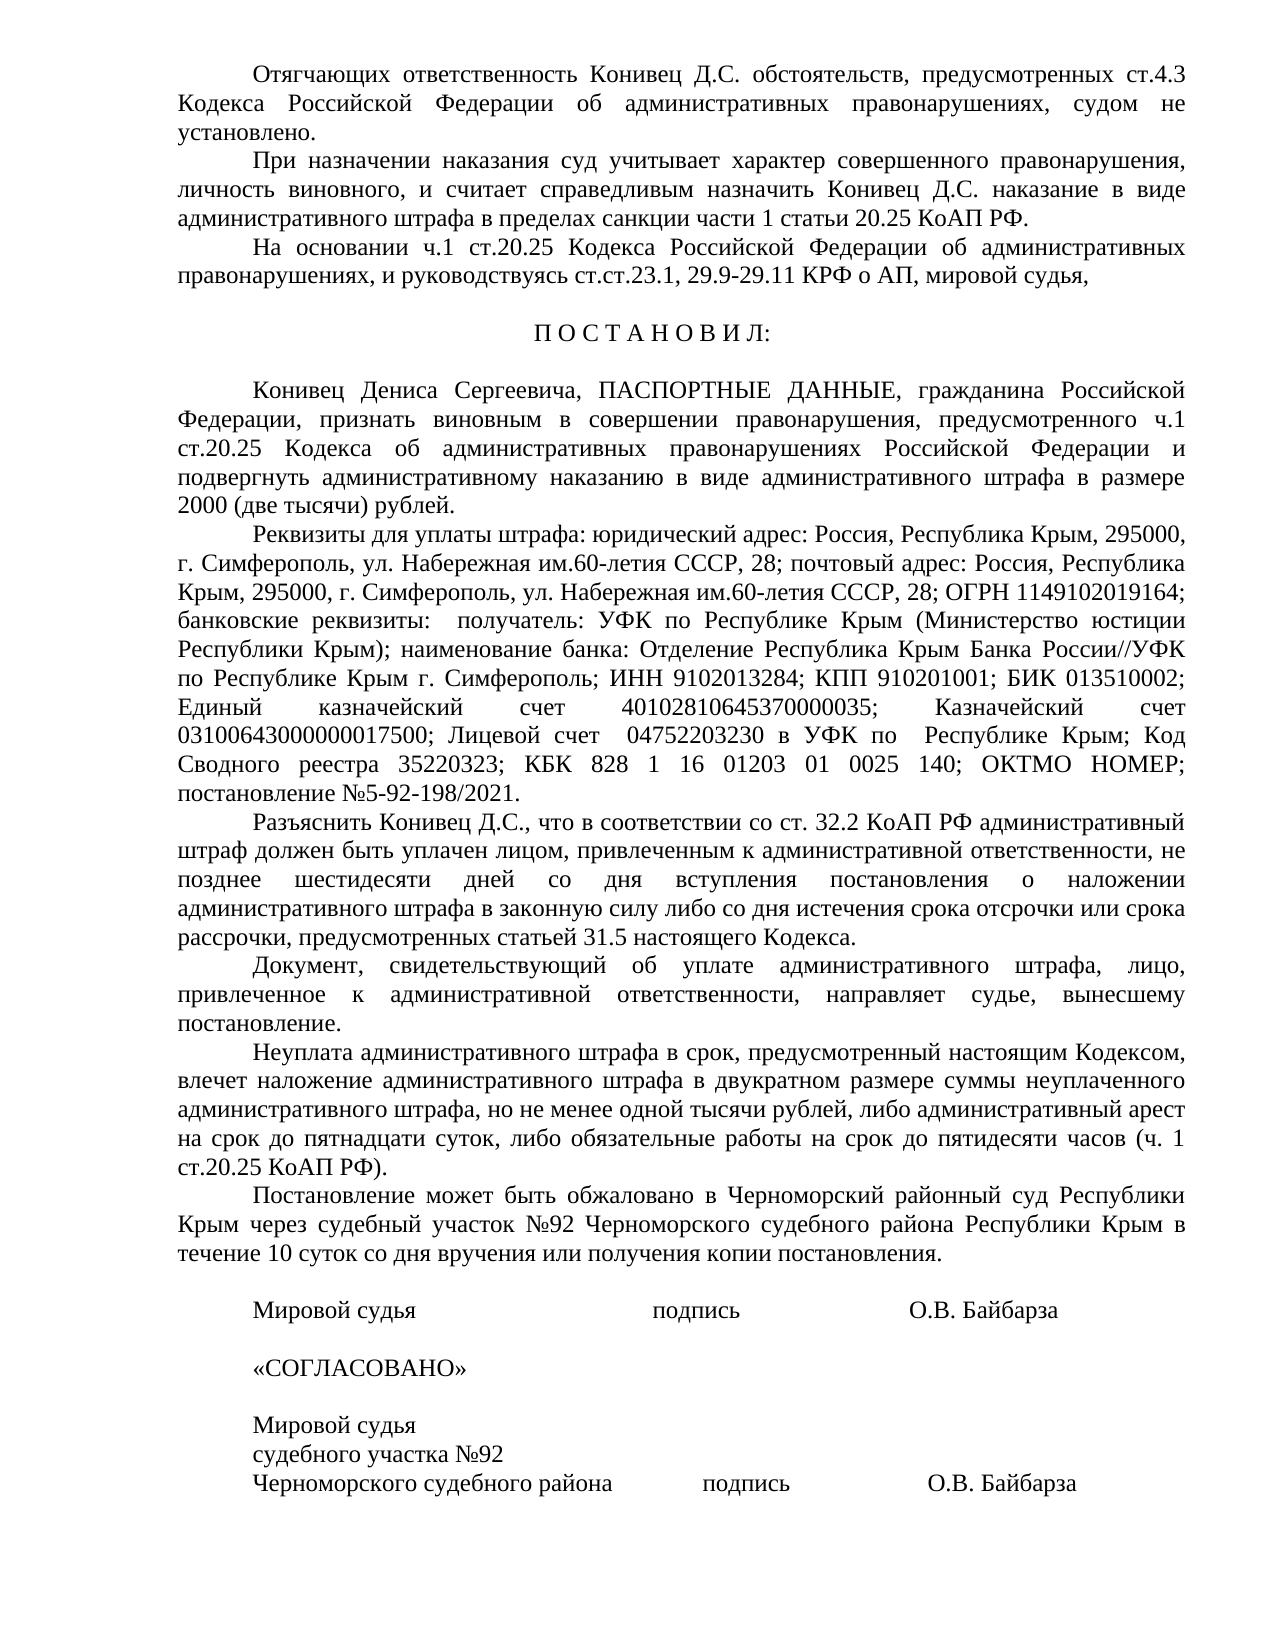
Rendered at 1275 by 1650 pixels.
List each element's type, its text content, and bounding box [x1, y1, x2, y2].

text П О С Т А Н О В И Л: [177, 318, 1186, 347]
text Разъяснить Конивец Д.С., что в соответствии со ст. 32.2 КоАП РФ административный штраф должен быть уплачен лицом, привлеченным к административной ответственности, не позднее шестидесяти дней со дня вступления постановления о наложении административного штрафа в законную силу либо со дня истечения срока отсрочки или срока рассрочки, предусмотренных статьей 31.5 настоящего Кодекса. [177, 807, 1186, 950]
text Постановление может быть обжаловано в Черноморский районный суд Республики Крым через судебный участок №92 Черноморского судебного района Республики Крым в течение 10 суток со дня вручения или получения копии постановления. [177, 1180, 1186, 1267]
text На основании ч.1 ст.20.25 Кодекса Российской Федерации об административных правонарушениях, и руководствуясь ст.ст.23.1, 29.9-29.11 КРФ о АП, мировой судья, [177, 232, 1186, 289]
text Реквизиты для уплаты штрафа: юридический адрес: Россия, Республика Крым, 295000, г. Симферополь, ул. Набережная им.60-летия СССР, 28; почтовый адрес: Россия, Республика Крым, 295000, г. Симферополь, ул. Набережная им.60-летия СССР, 28; ОГРН 1149102019164; банковские реквизиты: получатель: УФК по Республике Крым (Министерство юстиции Республики Крым); наименование банка: Отделение Республика Крым Банка России//УФК по Республике Крым г. Симферополь; ИНН 9102013284; КПП 910201001; БИК 013510002; Единый казначейский счет 40102810645370000035; Казначейский счет 03100643000000017500; Лицевой счет 04752203230 в УФК по Республике Крым; Код Сводного реестра 35220323; КБК 828 1 16 01203 01 0025 140; ОКТМО НОМЕР; постановление №5-92-198/2021. [177, 519, 1186, 807]
text судебного участка №92 [177, 1439, 1186, 1468]
text Конивец Дениса Сергеевича, ПАСПОРТНЫЕ ДАННЫЕ, гражданина Российской Федерации, признать виновным в совершении правонарушения, предусмотренного ч.1 ст.20.25 Кодекса об административных правонарушениях Российской Федерации и подвергнуть административному наказанию в виде административного штрафа в размере 2000 (две тысячи) рублей. [177, 375, 1186, 519]
text «СОГЛАСОВАНО» [177, 1353, 1186, 1382]
text Документ, свидетельствующий об уплате административного штрафа, лицо, привлеченное к административной ответственности, направляет судье, вынесшему постановление. [177, 950, 1186, 1037]
text Мировой судья подпись О.В. Байбарза [177, 1295, 1186, 1324]
text При назначении наказания суд учитывает характер совершенного правонарушения, личность виновного, и считает справедливым назначить Конивец Д.С. наказание в виде административного штрафа в пределах санкции части 1 статьи 20.25 КоАП РФ. [177, 145, 1186, 232]
text Мировой судья [177, 1410, 1186, 1439]
text Неуплата административного штрафа в срок, предусмотренный настоящим Кодексом, влечет наложение административного штрафа в двукратном размере суммы неуплаченного административного штрафа, но не менее одной тысячи рублей, либо административный арест на срок до пятнадцати суток, либо обязательные работы на срок до пятидесяти часов (ч. 1 ст.20.25 КоАП РФ). [177, 1037, 1186, 1180]
text Отягчающих ответственность Конивец Д.С. обстоятельств, предусмотренных ст.4.3 Кодекса Российской Федерации об административных правонарушениях, судом не установлено. [177, 59, 1186, 145]
text Черноморского судебного района подпись О.В. Байбарза [177, 1468, 1186, 1497]
